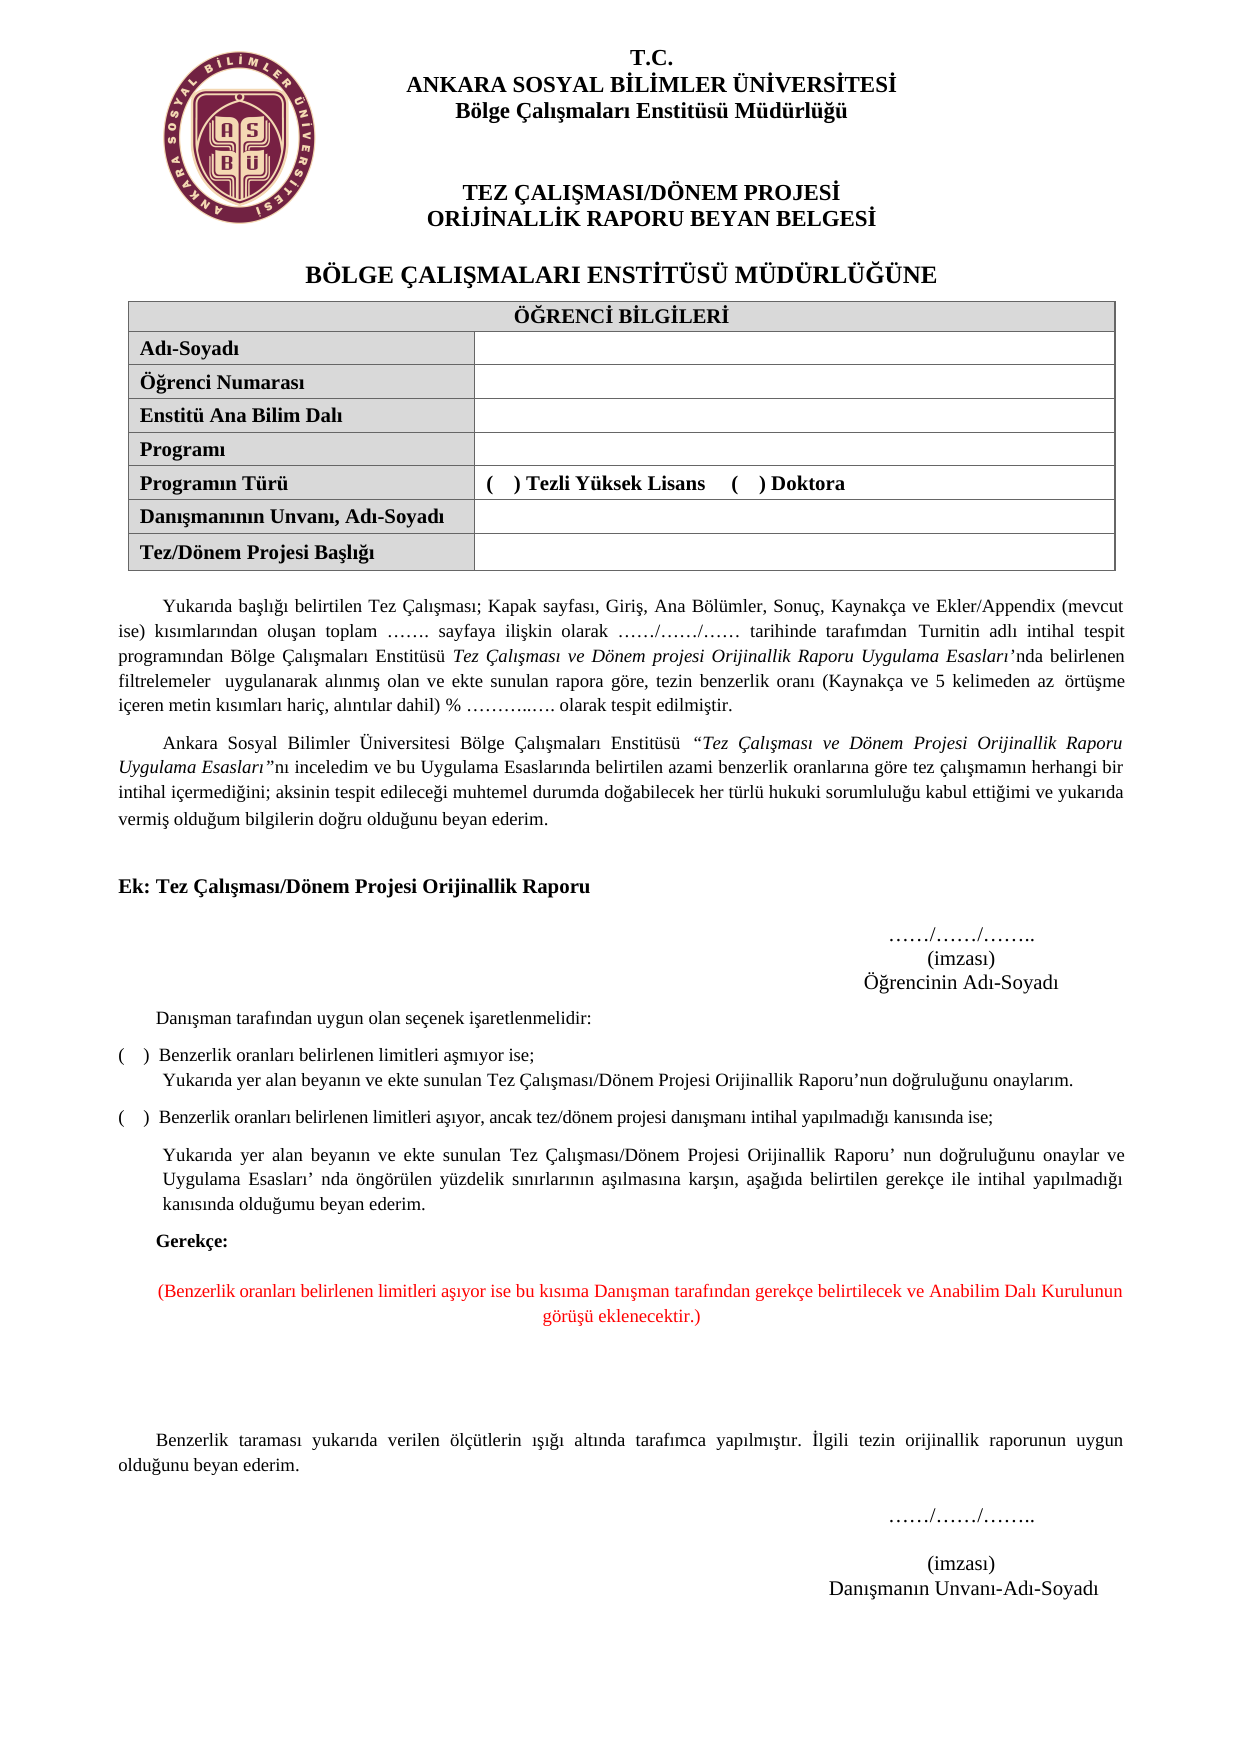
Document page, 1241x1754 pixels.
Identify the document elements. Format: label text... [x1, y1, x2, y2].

table_cell [475, 365, 1114, 398]
table_cell Öğrenci Numarası [129, 365, 474, 398]
text ……/……/…….. [797, 922, 1125, 946]
text Yukarıda yer alan beyanın ve ekte sunulan Tez Çalışması/Dönem Projesi Orijinallik Raporu’ nun doğruluğunu onaylar ve Uygulama Esasları’ nda öngörülen yüzdelik sınırlarının aşılmasına karşın, aşağıda belirtilen gerekçe ile intihal yapılmadığı kanısında olduğumu beyan ederim. [162, 1143, 1125, 1214]
text (Benzerlik oranları belirlenen limitleri aşıyor ise bu kısıma Danışman tarafından gerekçe belirtilecek ve Anabilim Dalı Kurulunun görüşü eklenecektir.) [118, 1280, 1125, 1326]
table_header ÖĞRENCİ BİLGİLERİ [129, 302, 1114, 331]
text Ek: Tez Çalışması/Dönem Projesi Orijinallik Raporu [118, 874, 1125, 898]
table_cell Programı [129, 433, 474, 465]
subtitle BÖLGE ÇALIŞMALARI ENSTİTÜSÜ MÜDÜRLÜĞÜNE [118, 260, 1125, 289]
table_cell Programın Türü [129, 466, 474, 499]
text Danışman tarafından uygun olan seçenek işaretlenmelidir: [156, 1007, 1125, 1028]
table_cell [475, 399, 1114, 432]
text ( ) Benzerlik oranları belirlenen limitleri aşıyor, ancak tez/dönem projesi danışmanı intihal yapılmadığı kanısında ise; [118, 1106, 1125, 1128]
table_cell [475, 433, 1114, 465]
text (imzası) [797, 946, 1125, 970]
text ( ) Benzerlik oranları belirlenen limitleri aşmıyor ise; [118, 1044, 1125, 1066]
text Yukarıda başlığı belirtilen Tez Çalışması; Kapak sayfası, Giriş, Ana Bölümler, Sonuç, Kaynakça ve Ekler/Appendix (mevcut ise) kısımlarından oluşan toplam ……. sayfaya ilişkin olarak ……/……/…… tarihinde tarafımdan Turnitin adlı intihal tespit programından Bölge Çalışmaları Enstitüsü Tez Çalışması ve Dönem projesi Orijinallik Raporu Uygulama Esasları’nda belirlenen filtrelemeler uygulanarak alınmış olan ve ekte sunulan rapora göre, tezin benzerlik oranı (Kaynakça ve 5 kelimeden az örtüşme içeren metin kısımları hariç, alıntılar dahil) % ………..…. olarak tespit edilmiştir. [118, 595, 1125, 645]
picture [148, 46, 332, 229]
table_cell Danışmanının Unvanı, Adı-Soyadı [129, 500, 474, 533]
table_cell Adı-Soyadı [129, 332, 474, 364]
table_cell ( ) Tezli Yüksek Lisans ( ) Doktora [475, 466, 1114, 499]
text Danışmanın Unvanı-Adı-Soyadı [118, 1575, 1125, 1599]
text Öğrencinin Adı-Soyadı [797, 970, 1125, 994]
text (imzası) [797, 1551, 1125, 1575]
text Gerekçe: [118, 1230, 1125, 1252]
text ……/……/…….. [797, 1503, 1125, 1527]
text Yukarıda başlığı belirtilen Tez Çalışması; Kapak sayfası, Giriş, Ana Bölümler, Sonuç, Kaynakça ve Ekler/Appendix (mevcut ise) kısımlarından oluşan toplam ……. sayfaya ilişkin olarak ……/……/…… tarihinde tarafımdan Turnitin adlı intihal tespit programından Bölge Çalışmaları Enstitüsü Tez Çalışması ve Dönem projesi Orijinallik Raporu Uygulama Esasları’nda belirlenen filtrelemeler uygulanarak alınmış olan ve ekte sunulan rapora göre, tezin benzerlik oranı (Kaynakça ve 5 kelimeden az örtüşme içeren metin kısımları hariç, alıntılar dahil) % ………..…. olarak tespit edilmiştir. [118, 666, 1125, 716]
table_cell [475, 500, 1114, 533]
text Yukarıda yer alan beyanın ve ekte sunulan Tez Çalışması/Dönem Projesi Orijinallik Raporu’nun doğruluğunu onaylarım. [118, 1069, 1125, 1090]
table_cell Enstitü Ana Bilim Dalı [129, 399, 474, 432]
text Benzerlik taraması yukarıda verilen ölçütlerin ışığı altında tarafımca yapılmıştır. İlgili tezin orijinallik raporunun uygun olduğunu beyan ederim. [118, 1429, 1125, 1475]
table_cell Tez/Dönem Projesi Başlığı [129, 534, 474, 570]
text Ankara Sosyal Bilimler Üniversitesi Bölge Çalışmaları Enstitüsü “Tez Çalışması ve Dönem Projesi Orijinallik Raporu Uygulama Esasları”nı inceledim ve bu Uygulama Esaslarında belirtilen azami benzerlik oranlarına göre tez çalışmamın herhangi bir intihal içermediğini; aksinin tespit edileceği muhtemel durumda doğabilecek her türlü hukuki sorumluluğu kabul ettiğimi ve yukarıda vermiş olduğum bilgilerin doğru olduğunu beyan ederim. [118, 732, 1125, 830]
table_cell [475, 534, 1114, 570]
table_cell [475, 332, 1114, 364]
